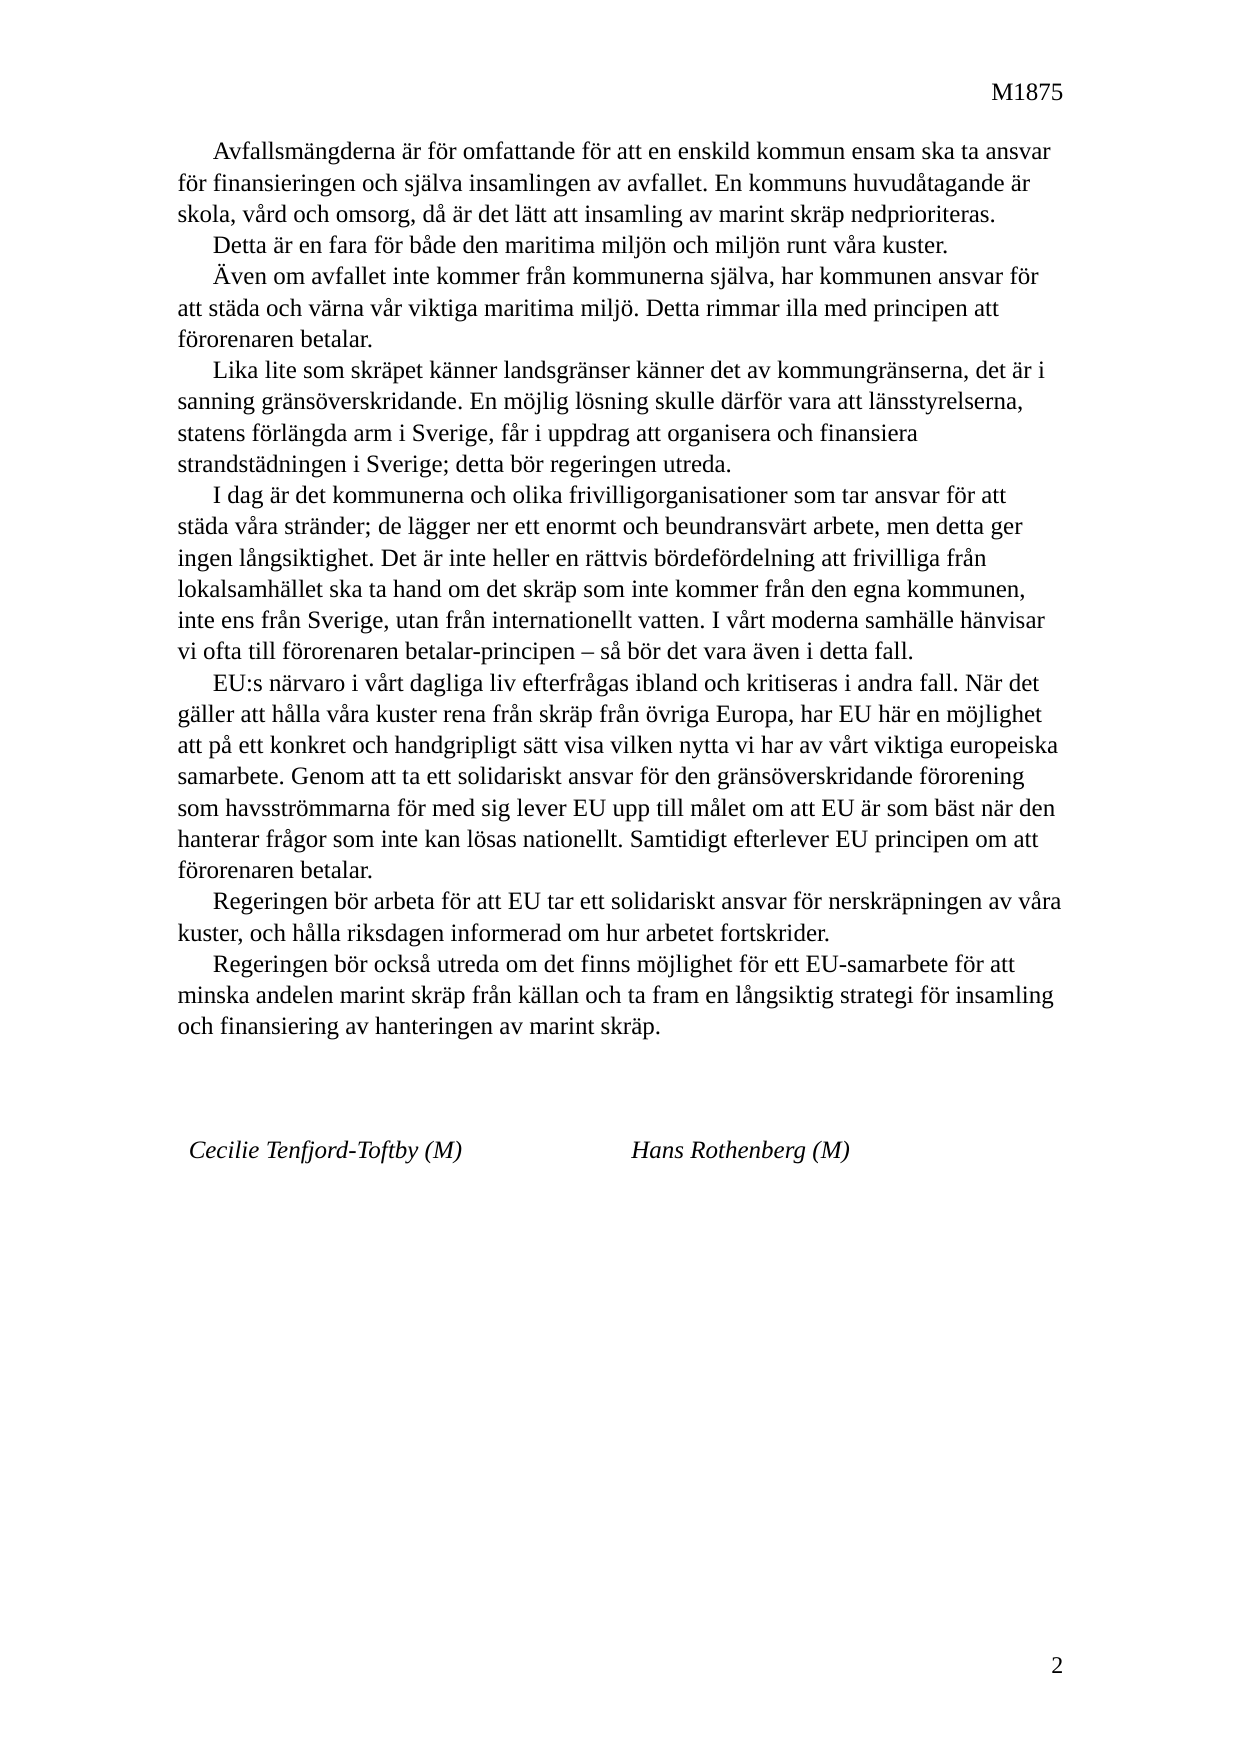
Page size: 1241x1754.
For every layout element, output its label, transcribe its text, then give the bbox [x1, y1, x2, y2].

table_header Hans Rothenberg (M) [620, 1103, 1063, 1171]
text Även om avfallet inte kommer från kommunerna själva, har kommunen ansvar för att städa och värna vår viktiga maritima miljö. Detta rimmar illa med principen att förorenaren betalar. [177, 259, 1063, 353]
text I dag är det kommunerna och olika frivilligorganisationer som tar ansvar för att städa våra stränder; de lägger ner ett enormt och beundransvärt arbete, men detta ger ingen långsiktighet. Det är inte heller en rättvis bördefördelning att frivilliga från lokalsamhället ska ta hand om det skräp som inte kommer från den egna kommunen, inte ens från Sverige, utan från internationellt vatten. I vårt moderna samhälle hänvisar vi ofta till förorenaren betalar-principen – så bör det vara även i detta fall. [177, 478, 1063, 665]
table_header Cecilie Tenfjord-Toftby (M) [177, 1103, 620, 1171]
text Lika lite som skräpet känner landsgränser känner det av kommungränserna, det är i sanning gränsöverskridande. En möjlig lösning skulle därför vara att länsstyrelserna, statens förlängda arm i Sverige, får i uppdrag att organisera och finansiera strandstädningen i Sverige; detta bör regeringen utreda. [177, 353, 1063, 478]
text Detta är en fara för både den maritima miljön och miljön runt våra kuster. [177, 228, 1063, 259]
text Regeringen bör också utreda om det finns möjlighet för ett EU-samarbete för att minska andelen marint skräp från källan och ta fram en långsiktig strategi för insamling och finansiering av hanteringen av marint skräp. [177, 946, 1063, 1040]
text EU:s närvaro i vårt dagliga liv efterfrågas ibland och kritiseras i andra fall. När det gäller att hålla våra kuster rena från skräp från övriga Europa, har EU här en möjlighet att på ett konkret och handgripligt sätt visa vilken nytta vi har av vårt viktiga europeiska samarbete. Genom att ta ett solidariskt ansvar för den gränsöverskridande förorening som havsströmmarna för med sig lever EU upp till målet om att EU är som bäst när den hanterar frågor som inte kan lösas nationellt. Samtidigt efterlever EU principen om att förorenaren betalar. [177, 665, 1063, 884]
text Avfallsmängderna är för omfattande för att en enskild kommun ensam ska ta ansvar för finansieringen och själva insamlingen av avfallet. En kommuns huvudåtagande är skola, vård och omsorg, då är det lätt att insamling av marint skräp nedprioriteras. [177, 134, 1063, 228]
text Regeringen bör arbeta för att EU tar ett solidariskt ansvar för nerskräpningen av våra kuster, och hålla riksdagen informerad om hur arbetet fortskrider. [177, 884, 1063, 946]
